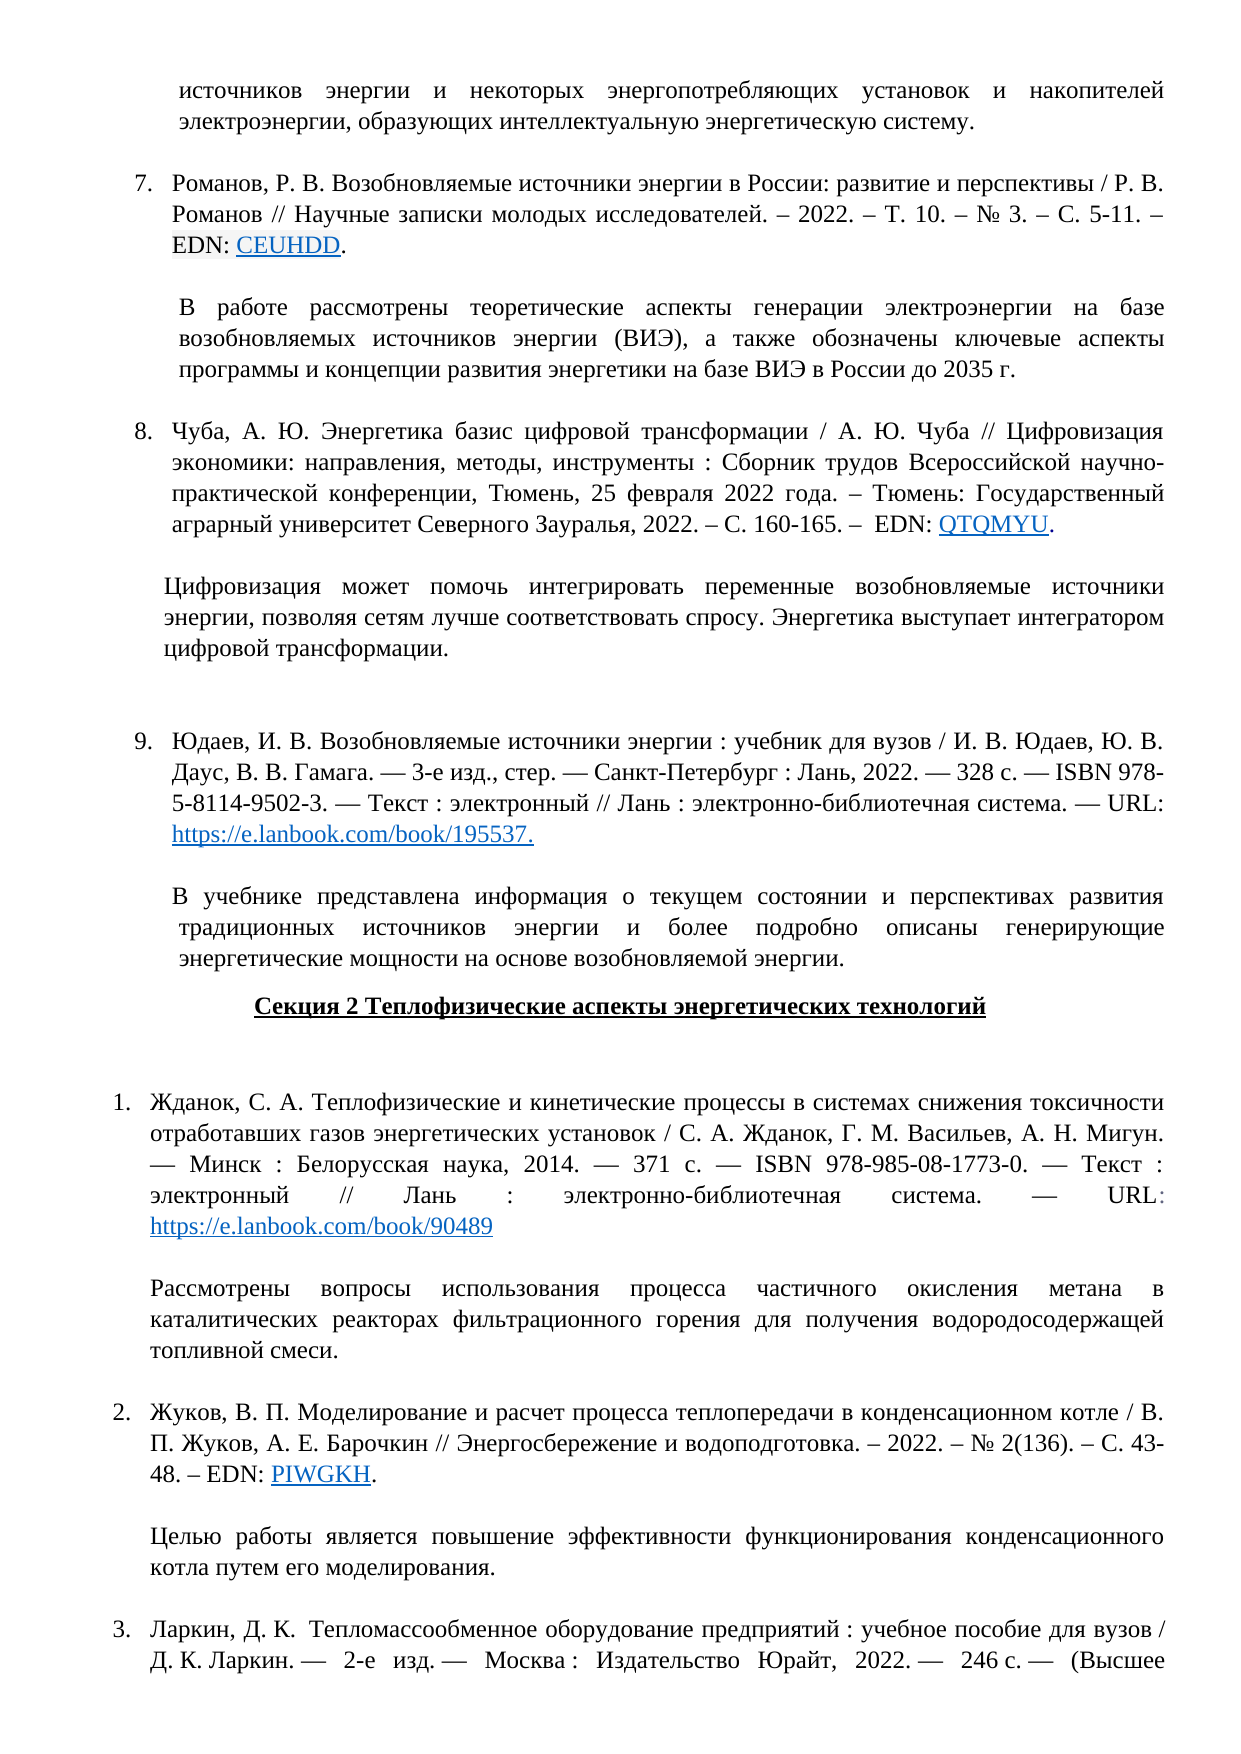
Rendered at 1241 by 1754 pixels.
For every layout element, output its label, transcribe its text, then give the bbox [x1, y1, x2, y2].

list Юдаев, И. В. Возобновляемые источники энергии : учебник для вузов / И. В. Юдаев, Ю. В. Даус, В. В. Гамага. — 3-е изд., стер. — Санкт-Петербург : Лань, 2022. — 328 с. — ISBN 978-5-8114-9502-3. — Текст : электронный // Лань : электронно-библиотечная система. — URL: https://e.lanbook.com/book/195537. [134, 726, 1165, 848]
list Жданок, С. А. Теплофизические и кинетические процессы в системах снижения токсичности отработавших газов энергетических установок / С. А. Жданок, Г. М. Васильев, А. Н. Мигун. — Минск : Белорусская наука, 2014. — 371 с. — ISBN 978-985-08-1773-0. — Текст : электронный // Лань : электронно-библиотечная система. — URL: https://e.lanbook.com/book/90489 [112, 1087, 1165, 1239]
list В учебнике представлена информация о текущем состоянии и перспективах развития традиционных источников энергии и более подробно описаны генерирующие энергетические мощности на основе возобновляемой энергии. [172, 881, 1165, 972]
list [112, 1614, 1165, 1674]
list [150, 75, 1165, 135]
list Чуба, А. Ю. Энергетика базис цифровой трансформации / А. Ю. Чуба // Цифровизация экономики: направления, методы, инструменты : Сборник трудов Всероссийской научно-практической конференции, Тюмень, 25 февраля 2022 года. – Тюмень: Государственный аграрный университет Северного Зауралья, 2022. – С. 160-165. – EDN: QTQMYU. [134, 416, 1165, 538]
list Целью работы является повышение эффективности функционирования конденсационного котла путем его моделирования. [150, 1521, 1165, 1581]
list Романов, Р. В. Возобновляемые источники энергии в России: развитие и перспективы / Р. В. Романов // Научные записки молодых исследователей. – 2022. – Т. 10. – № 3. – С. 5-11. – EDN: CEUHDD. [134, 168, 1165, 259]
list Цифровизация может помочь интегрировать переменные возобновляемые источники энергии, позволяя сетям лучше соответствовать спросу. Энергетика выступает интегратором цифровой трансформации. [164, 571, 1165, 662]
list Жуков, В. П. Моделирование и расчет процесса теплопередачи в конденсационном котле / В. П. Жуков, А. Е. Барочкин // Энергосбережение и водоподготовка. – 2022. – № 2(136). – С. 43-48. – EDN: PIWGKH. [112, 1397, 1165, 1488]
list В работе рассмотрены теоретические аспекты генерации электроэнергии на базе возобновляемых источников энергии (ВИЭ), а также обозначены ключевые аспекты программы и концепции развития энергетики на базе ВИЭ в России до 2035 г. [178, 292, 1165, 383]
list Рассмотрены вопросы использования процесса частичного окисления метана в каталитических реакторах фильтрационного горения для получения водородосодержащей топливной смеси. [150, 1273, 1165, 1364]
text Секция 2 Теплофизические аспекты энергетических технологий [75, 991, 1165, 1020]
